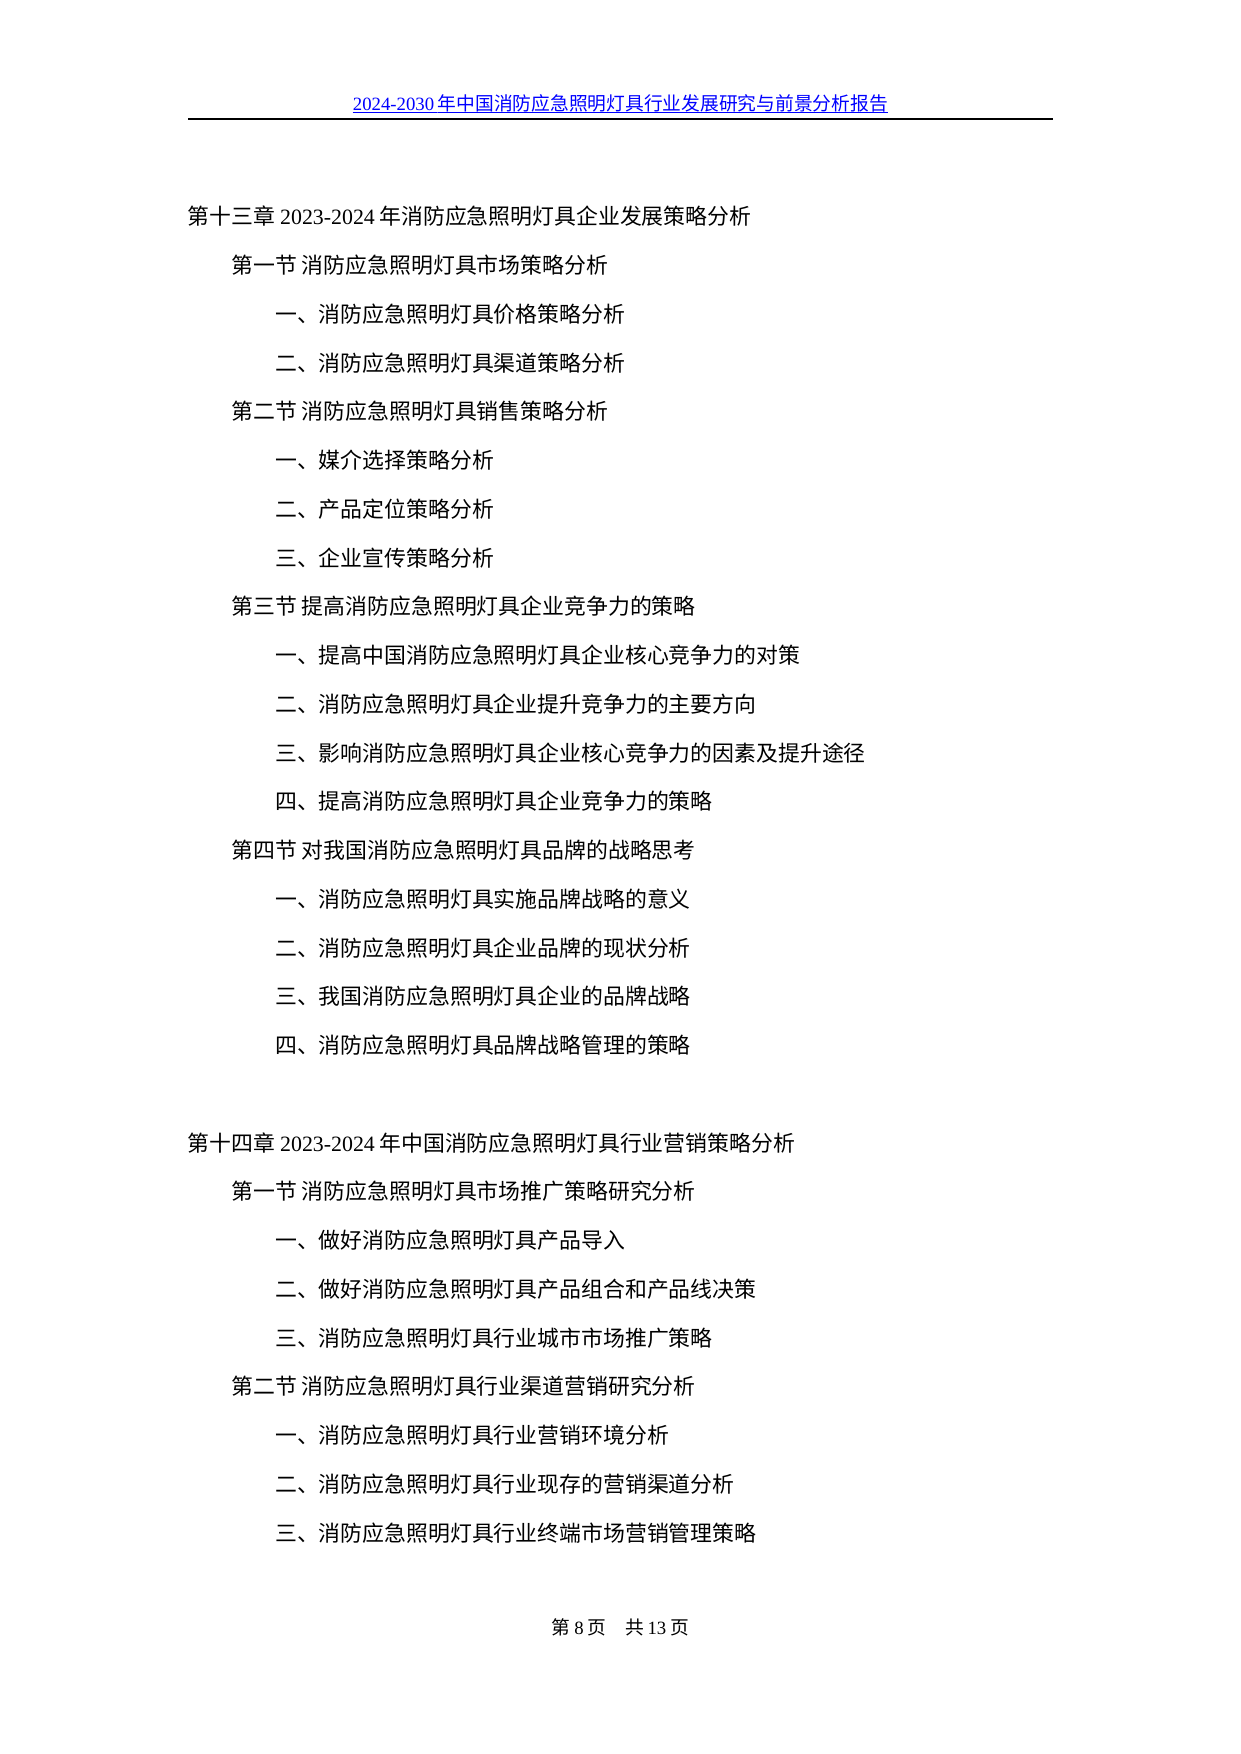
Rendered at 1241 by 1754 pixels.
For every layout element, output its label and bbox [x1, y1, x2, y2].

text [187, 150, 1053, 1548]
